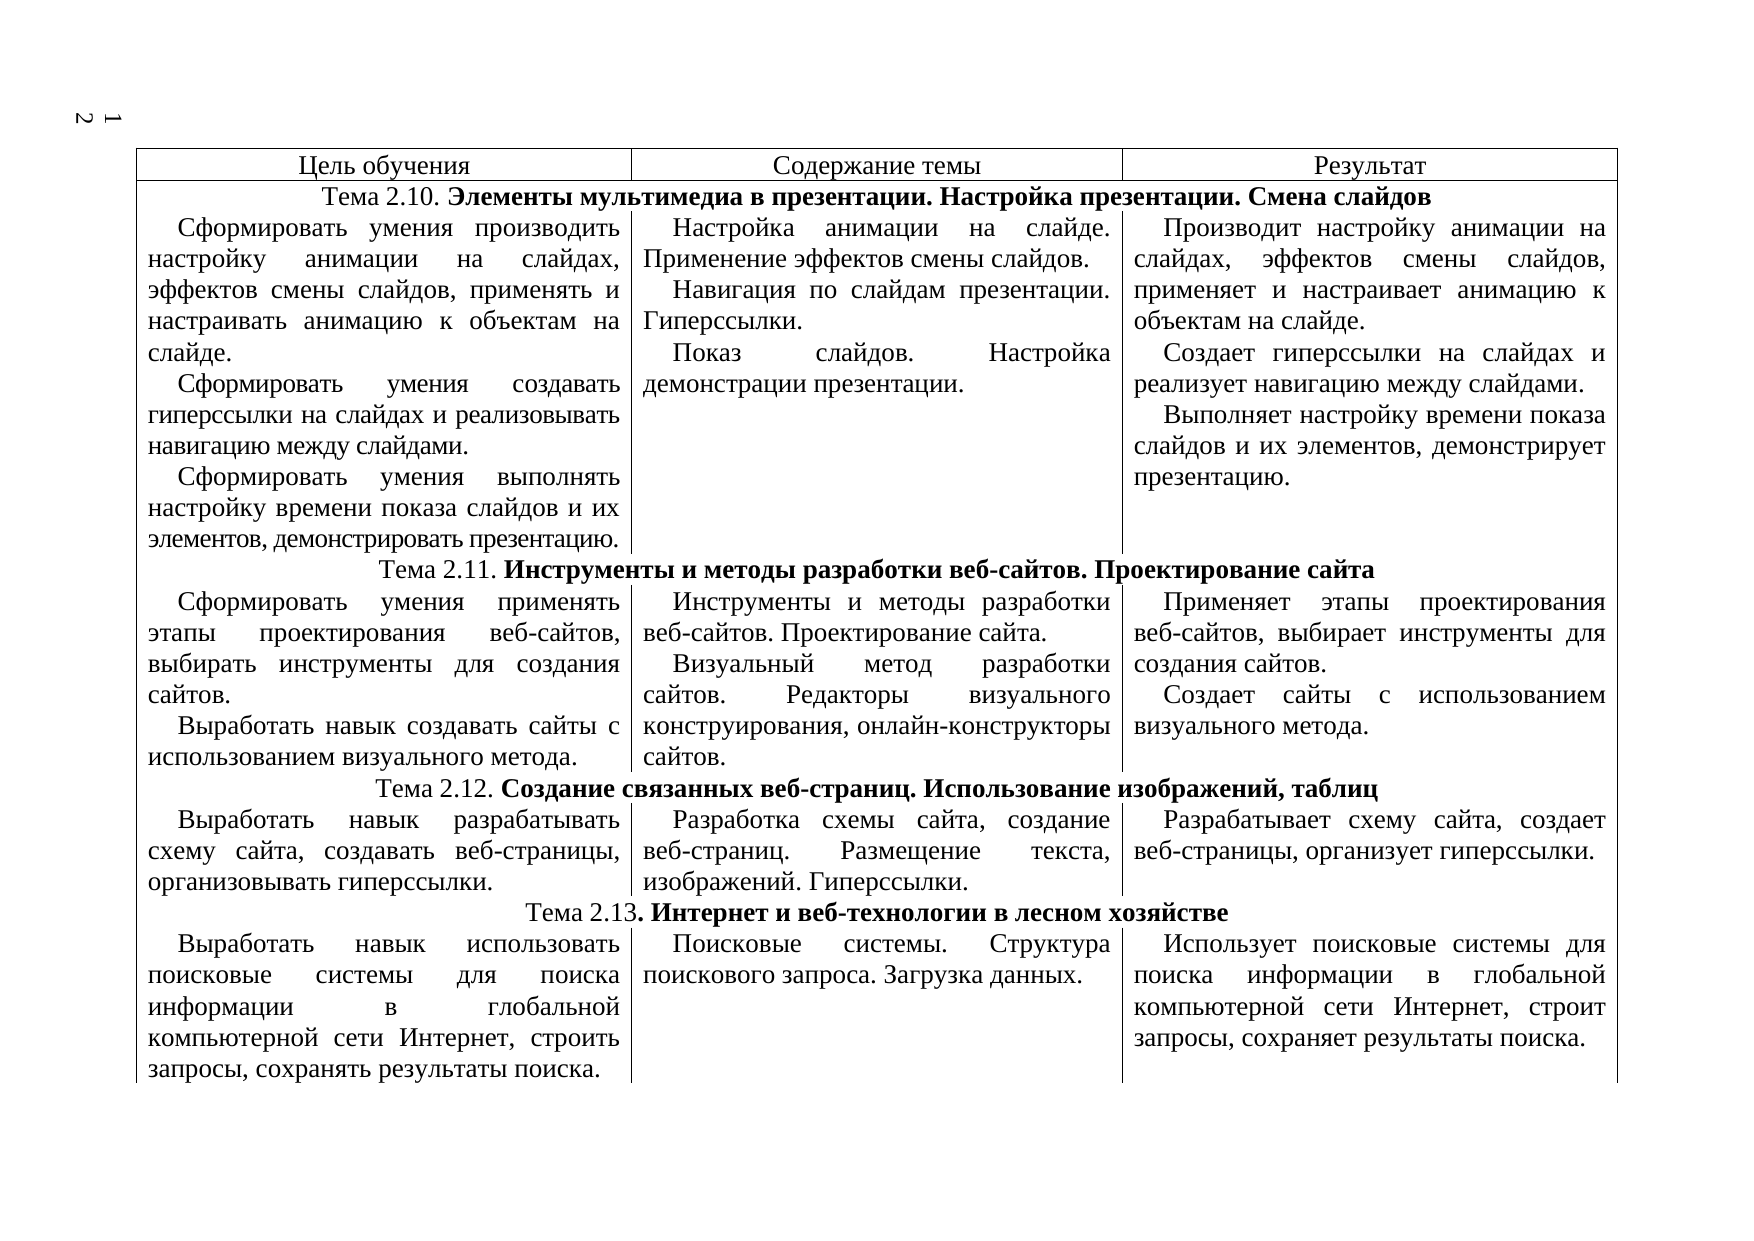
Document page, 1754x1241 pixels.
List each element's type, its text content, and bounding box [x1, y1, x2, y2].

table_cell Тема 2.10. Элементы мультимедиа в презентации. Настройка презентации. Смена слайдов [137, 181, 1617, 211]
table_cell Разрабатывает схему сайта, создает веб-страницы, организует гиперссылки. [1123, 803, 1617, 896]
table_header Содержание темы [632, 149, 1122, 180]
table_cell Производит настройку анимации на слайдах, эффектов смены слайдов, применяет и настраивает анимацию к объектам на слайде. Создает гиперссылки на слайдах и реализует навигацию между слайдами. Выполняет настройку времени показа слайдов и их элементов, демонстрирует презентацию. [1123, 211, 1617, 554]
table_cell Сформировать умения применять этапы проектирования веб-сайтов, выбирать инструменты для создания сайтов. Выработать навык создавать сайты с использованием визуального метода. [137, 585, 631, 772]
table_cell Инструменты и методы разработки веб-сайтов. Проектирование сайта. Визуальный метод разработки сайтов. Редакторы визуального конструирования, онлайн-конструкторы сайтов. [632, 585, 1122, 772]
table_cell Поисковые системы. Структура поискового запроса. Загрузка данных. [632, 928, 1122, 1083]
table_header Цель обучения [137, 149, 631, 180]
table_cell Выработать навык разрабатывать схему сайта, создавать веб-страницы, организовывать гиперссылки. [137, 803, 631, 896]
table_cell Настройка анимации на слайде. Применение эффектов смены слайдов. Навигация по слайдам презентации. Гиперссылки. Показ слайдов. Настройка демонстрации презентации. [632, 211, 1122, 554]
table_cell Использует поисковые системы для поиска информации в глобальной компьютерной сети Интернет, строит запросы, сохраняет результаты поиска. [1123, 928, 1617, 1083]
table_cell Выработать навык использовать поисковые системы для поиска информации в глобальной компьютерной сети Интернет, строить запросы, сохранять результаты поиска. [137, 928, 631, 1083]
table_cell Сформировать умения производить настройку анимации на слайдах, эффектов смены слайдов, применять и настраивать анимацию к объектам на слайде. Сформировать умения создавать гиперссылки на слайдах и реализовывать навигацию между слайдами. Сформировать умения выполнять настройку времени показа слайдов и их элементов, демонстрировать презентацию. [137, 211, 631, 554]
table_cell Разработка схемы сайта, создание веб-страниц. Размещение текста, изображений. Гиперссылки. [632, 803, 1122, 896]
table_header Результат [1123, 149, 1617, 180]
table_cell Применяет этапы проектирования веб-сайтов, выбирает инструменты для создания сайтов. Создает сайты с использованием визуального метода. [1123, 585, 1617, 772]
table_cell Тема 2.13. Интернет и веб-технологии в лесном хозяйстве [137, 896, 1617, 927]
table_cell Тема 2.12. Создание связанных веб-страниц. Использование изображений, таблиц [137, 772, 1617, 803]
table_cell Тема 2.11. Инструменты и методы разработки веб-сайтов. Проектирование сайта [137, 554, 1617, 585]
